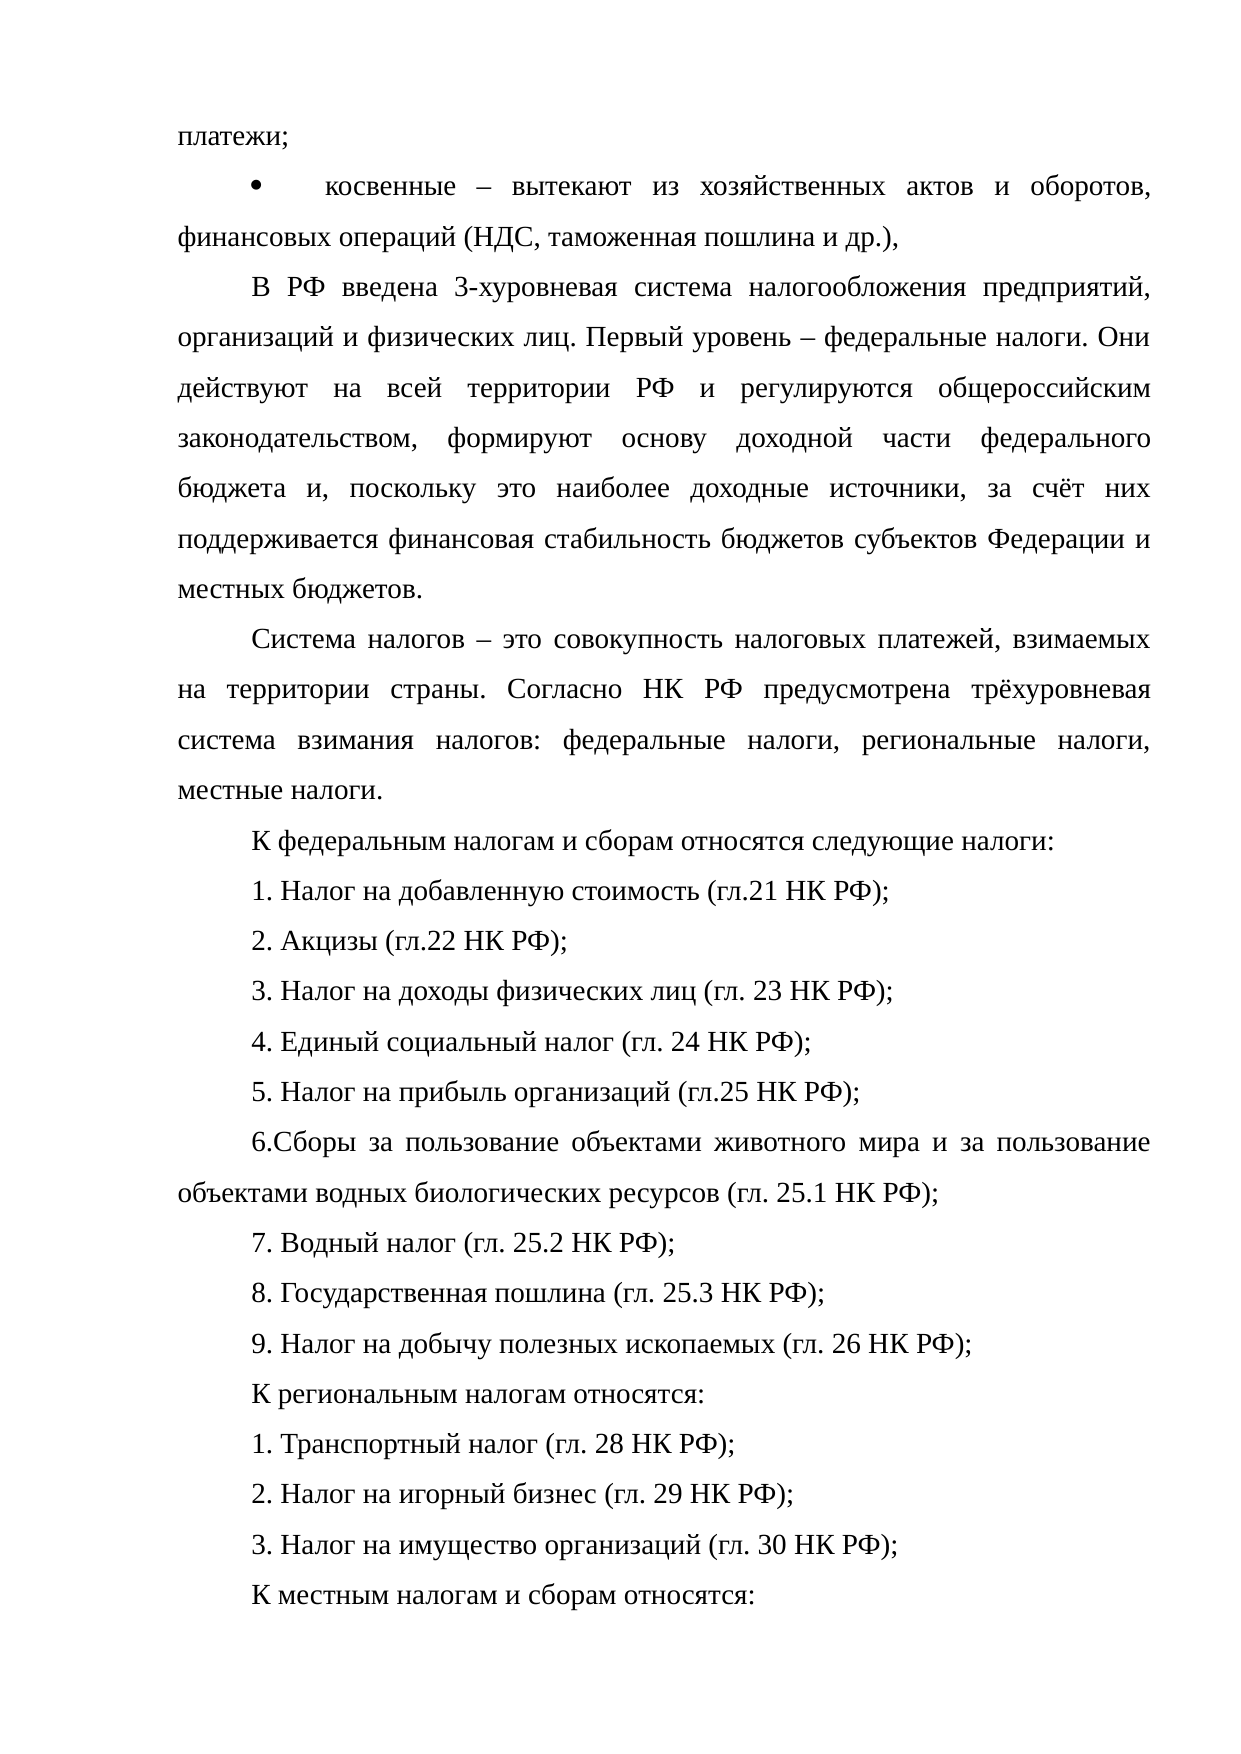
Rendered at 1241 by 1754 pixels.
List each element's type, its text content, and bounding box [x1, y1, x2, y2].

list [177, 118, 1152, 152]
text 3. Налог на имущество организаций (гл. 30 НК РФ); [177, 1527, 1152, 1561]
text 2. Налог на игорный бизнес (гл. 29 НК РФ); [177, 1477, 1152, 1510]
text 8. Государственная пошлина (гл. 25.3 НК РФ); [177, 1275, 1152, 1309]
text 5. Налог на прибыль организаций (гл.25 НК РФ); [177, 1074, 1152, 1108]
text Система налогов – это совокупность налоговых платежей, взимаемых на территории страны. Согласно НК РФ предусмотрена трёхуровневая система взимания налогов: федеральные налоги, региональные налоги, местные налоги. [177, 621, 1152, 806]
text 1. Транспортный налог (гл. 28 НК РФ); [177, 1426, 1152, 1460]
text 4. Единый социальный налог (гл. 24 НК РФ); [177, 1024, 1152, 1057]
text 7. Водный налог (гл. 25.2 НК РФ); [177, 1225, 1152, 1259]
text 6.Сборы за пользование объектами животного мира и за пользование объектами водных биологических ресурсов (гл. 25.1 НК РФ); [177, 1124, 1152, 1208]
text 2. Акцизы (гл.22 НК РФ); [177, 923, 1152, 957]
text 9. Налог на добычу полезных ископаемых (гл. 26 НК РФ); [177, 1326, 1152, 1359]
text К региональным налогам относятся: [177, 1376, 1152, 1409]
list косвенные – вытекают из хозяйственных актов и оборотов, финансовых операций (НДС, таможенная пошлина и др.), [177, 168, 1152, 252]
text 1. Налог на добавленную стоимость (гл.21 НК РФ); [177, 873, 1152, 906]
text К федеральным налогам и сборам относятся следующие налоги: [177, 823, 1152, 856]
text К местным налогам и сборам относятся: [177, 1577, 1152, 1611]
text 3. Налог на доходы физических лиц (гл. 23 НК РФ); [177, 973, 1152, 1007]
text В РФ введена 3-хуровневая система налогообложения предприятий, организаций и физических лиц. Первый уровень – федеральные налоги. Они действуют на всей территории РФ и регулируются общероссийским законодательством, формируют основу доходной части федерального бюджета и, поскольку это наиболее доходные источники, за счёт них поддерживается финансовая стабильность бюджетов субъектов Федерации и местных бюджетов. [177, 269, 1152, 604]
